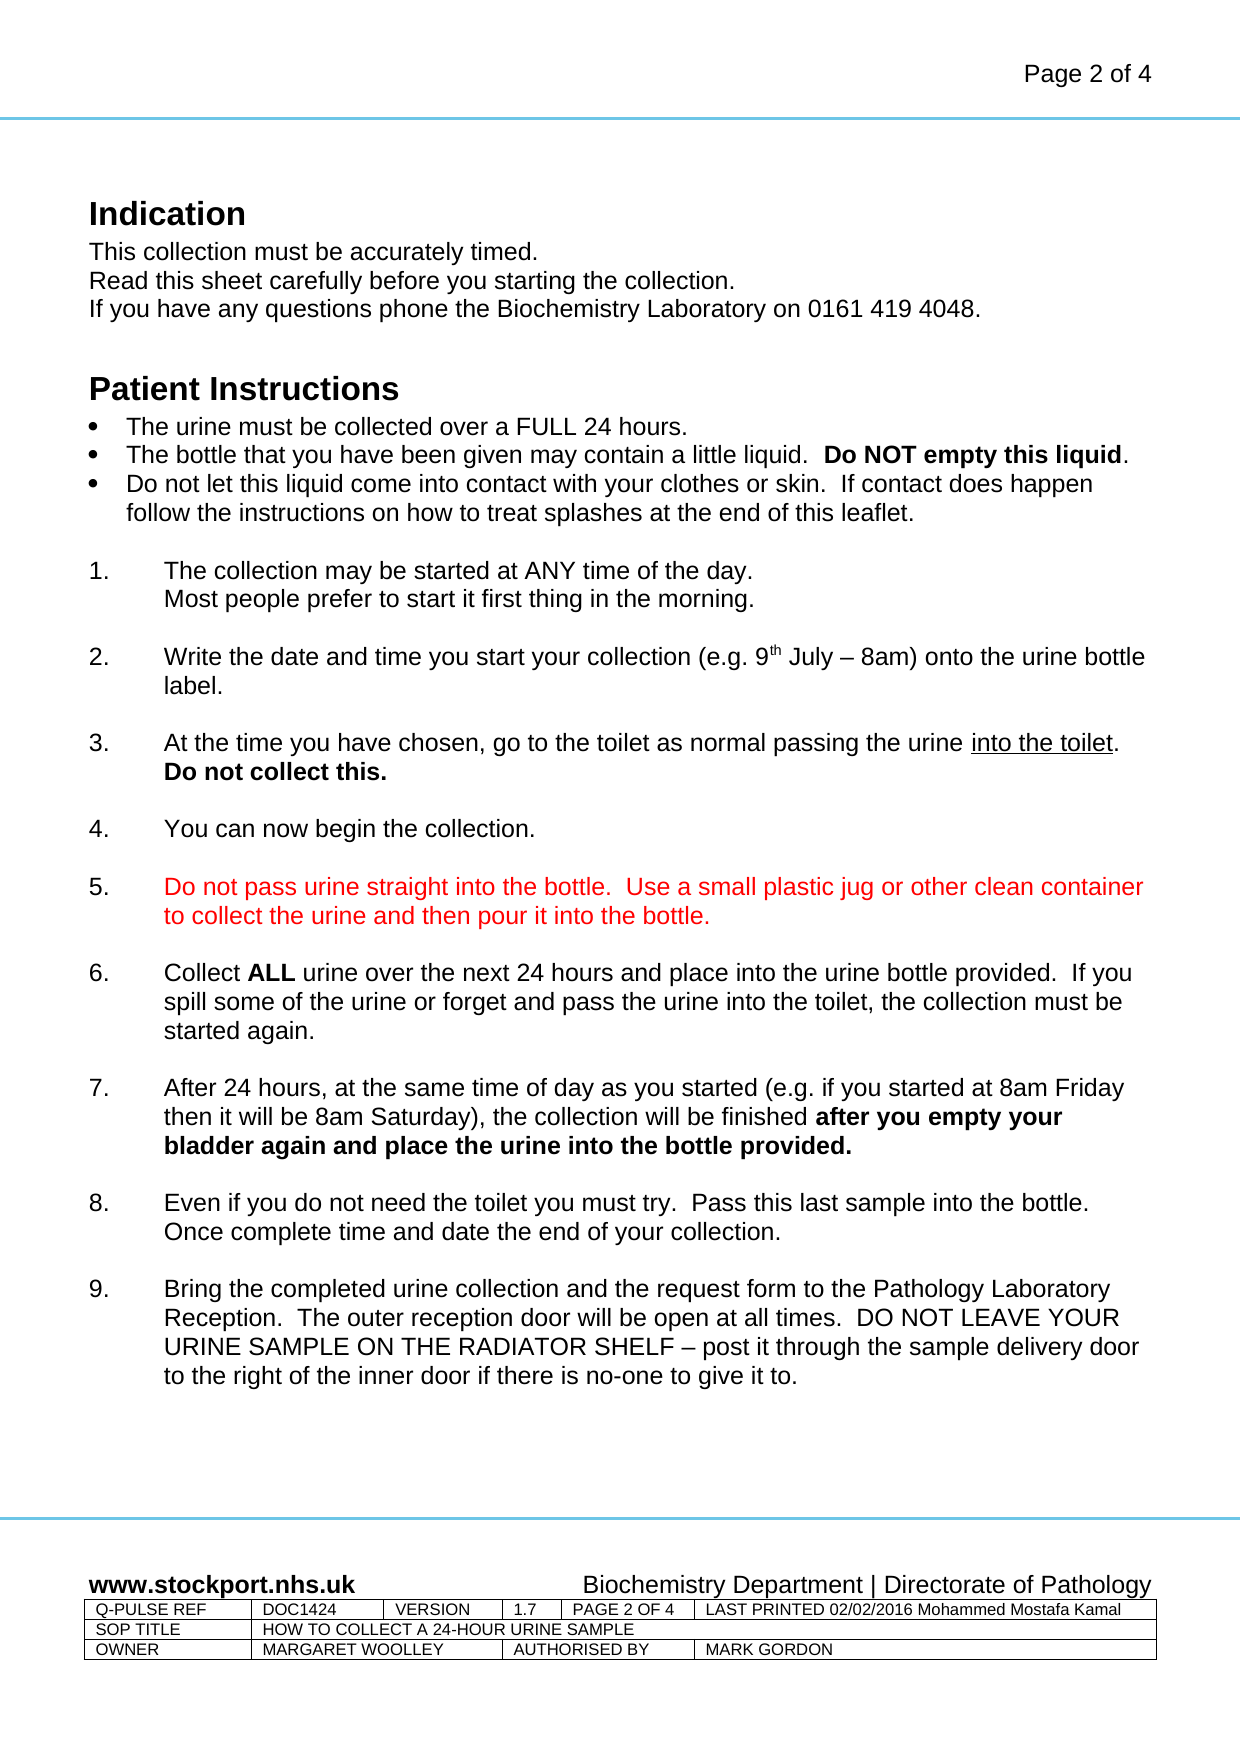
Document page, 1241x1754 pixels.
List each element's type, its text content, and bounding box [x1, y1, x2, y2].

list The urine must be collected over a FULL 24 hours. [89, 412, 1152, 440]
list The collection may be started at ANY time of the day. [89, 556, 1152, 584]
list At the time you have chosen, go to the toilet as normal passing the urine into the toilet. Do not collect this. [89, 728, 1152, 786]
subtitle Indication [89, 194, 1152, 233]
list Do not pass urine straight into the bottle. Use a small plastic jug or other clean container to collect the urine and then pour it into the bottle. [89, 872, 1152, 929]
list Bring the completed urine collection and the request form to the Pathology Laboratory Reception. The outer reception door will be open at all times. DO NOT LEAVE YOUR URINE SAMPLE ON THE RADIATOR SHELF – post it through the sample delivery door to the right of the inner door if there is no-one to give it to. [89, 1274, 1152, 1389]
list The bottle that you have been given may contain a little liquid. Do NOT empty this liquid. [89, 440, 1152, 469]
text This collection must be accurately timed. [89, 237, 1152, 266]
subtitle Patient Instructions [89, 369, 1152, 407]
list Collect ALL urine over the next 24 hours and place into the urine bottle provided. If you spill some of the urine or forget and pass the urine into the toilet, the collection must be started again. [89, 958, 1152, 1044]
text Most people prefer to start it first thing in the morning. [164, 584, 1152, 613]
list After 24 hours, at the same time of day as you started (e.g. if you started at 8am Friday then it will be 8am Saturday), the collection will be finished after you empty your bladder again and place the urine into the bottle provided. [89, 1073, 1152, 1159]
list Do not let this liquid come into contact with your clothes or skin. If contact does happen follow the instructions on how to treat splashes at the end of this leaflet. [89, 469, 1152, 527]
list Even if you do not need the toilet you must try. Pass this last sample into the bottle. Once complete time and date the end of your collection. [89, 1188, 1152, 1246]
list Write the date and time you start your collection (e.g. 9th July – 8am) onto the urine bottle label. [89, 642, 1152, 699]
list You can now begin the collection. [89, 814, 1152, 843]
text If you have any questions phone the Biochemistry Laboratory on 0161 419 4048. [89, 294, 1152, 323]
text Read this sheet carefully before you starting the collection. [89, 266, 1152, 294]
